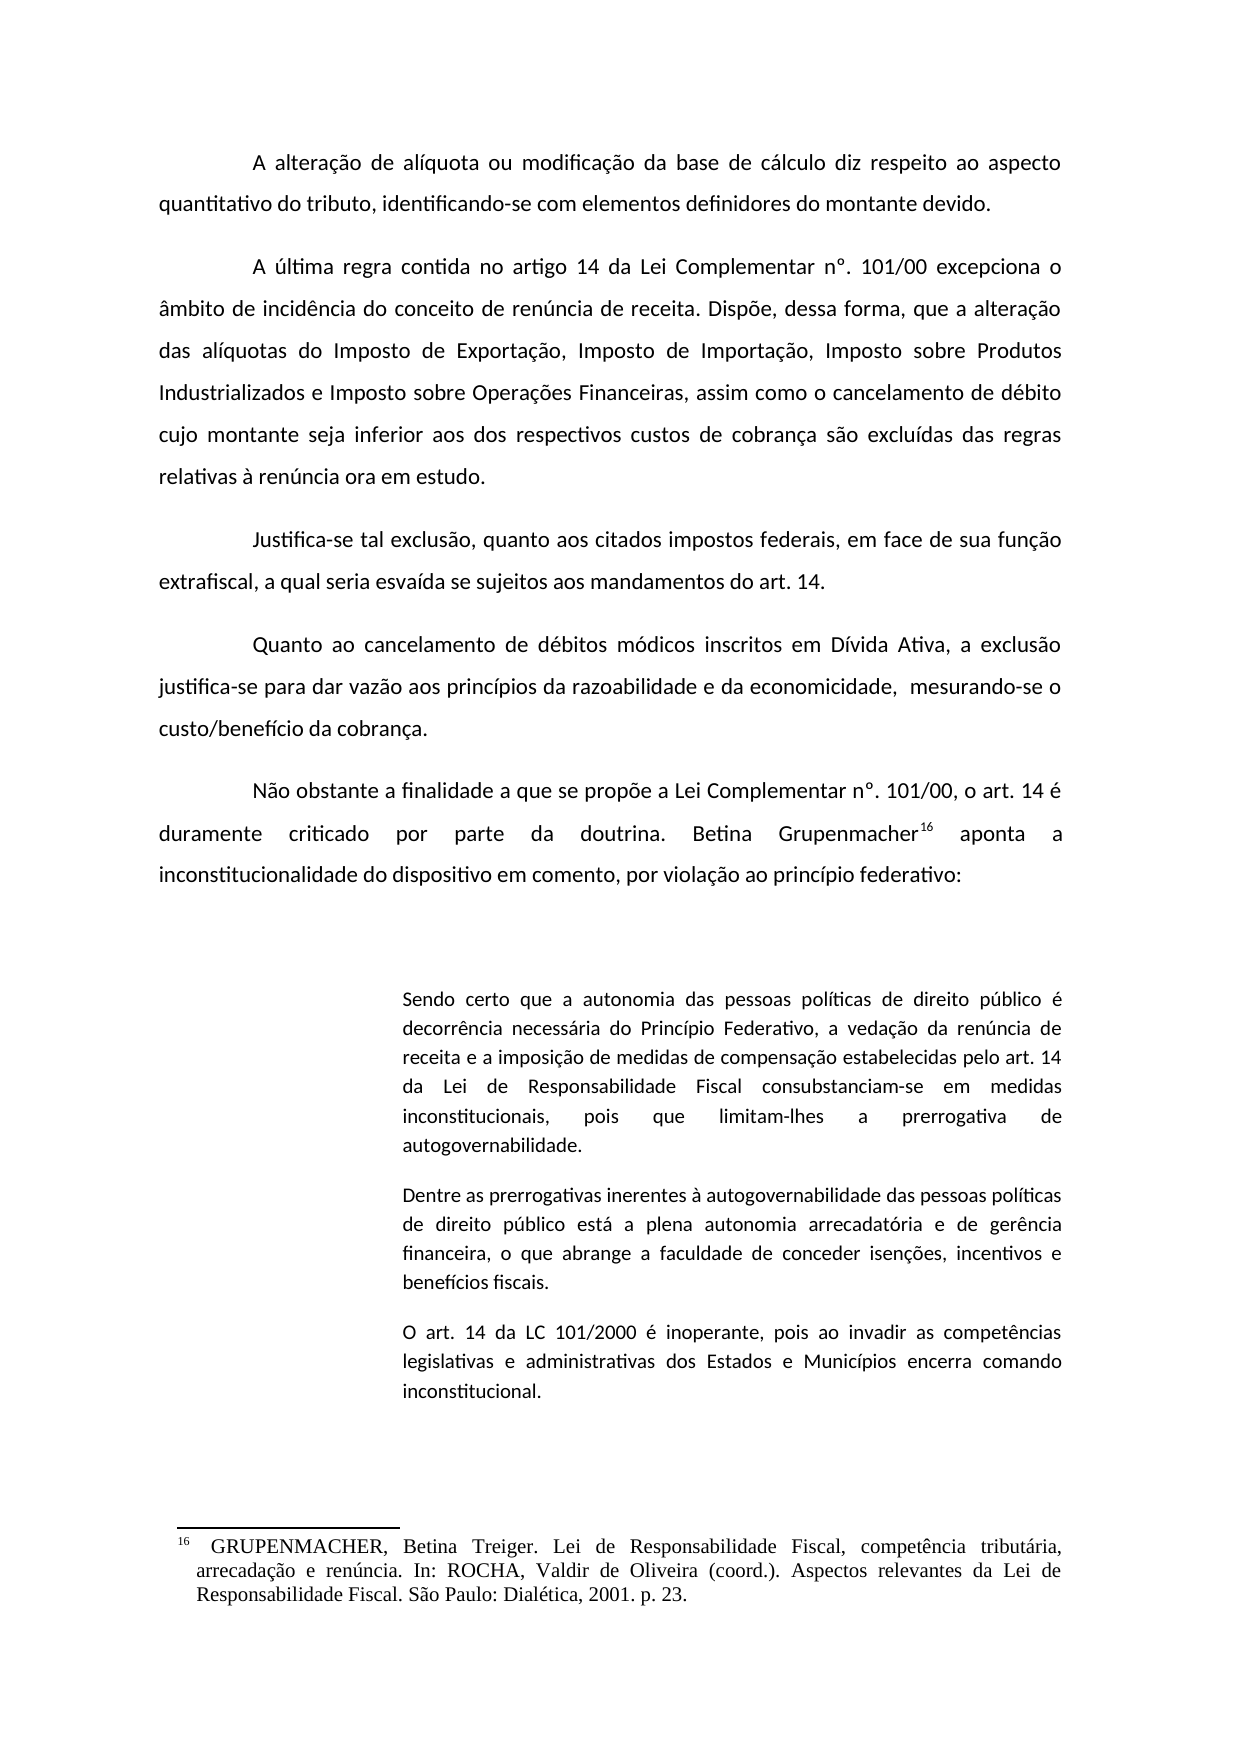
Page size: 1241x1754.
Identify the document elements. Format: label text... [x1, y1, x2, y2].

text Não obstante a finalidade a que se propõe a Lei Complementar nº. 101/00, o art. 14 é duramente criticado por parte da doutrina. Betina Grupenmacher aponta a inconstitucionalidade do dispositivo em comento, por violação ao princípio federativo: [158, 777, 1063, 889]
text A última regra contida no artigo 14 da Lei Complementar nº. 101/00 excepciona o âmbito de incidência do conceito de renúncia de receita. Dispõe, dessa forma, que a alteração das alíquotas do Imposto de Exportação, Imposto de Importação, Imposto sobre Produtos Industrializados e Imposto sobre Operações Financeiras, assim como o cancelamento de débito cujo montante seja inferior aos dos respectivos custos de cobrança são excluídas das regras relativas à renúncia ora em estudo. [158, 252, 1063, 490]
text O art. 14 da LC 101/2000 é inoperante, pois ao invadir as competências legislativas e administrativas dos Estados e Municípios encerra comando inconstitucional. [402, 1319, 1063, 1403]
text Dentre as prerrogativas inerentes à autogovernabilidade das pessoas políticas de direito público está a plena autonomia arrecadatória e de gerência financeira, o que abrange a faculdade de conceder isenções, incentivos e benefícios fiscais. [402, 1182, 1063, 1295]
text A alteração de alíquota ou modificação da base de cálculo diz respeito ao aspecto quantitativo do tributo, identificando-se com elementos definidores do montante devido. [158, 148, 1063, 218]
text Quanto ao cancelamento de débitos módicos inscritos , a exclusão justifica-se para dar vazão aos princípios da razoabilidade e da economicidade, mesurando-se o custo/benefício da cobrança. [158, 630, 1063, 742]
text Sendo certo que a autonomia das pessoas políticas de direito público é decorrência necessária do Princípio Federativo, a vedação da renúncia de receita e a imposição de medidas de compensação estabelecidas pelo art. 14 da Lei de Responsabilidade Fiscal consubstanciam-se em medidas inconstitucionais, pois que limitam-lhes a prerrogativa de autogovernabilidade. [402, 986, 1063, 1157]
text Justifica-se tal exclusão, quanto aos citados impostos federais, em face de sua função extrafiscal, a qual seria esvaída se sujeitos aos mandamentos do art. 14. [158, 525, 1063, 595]
